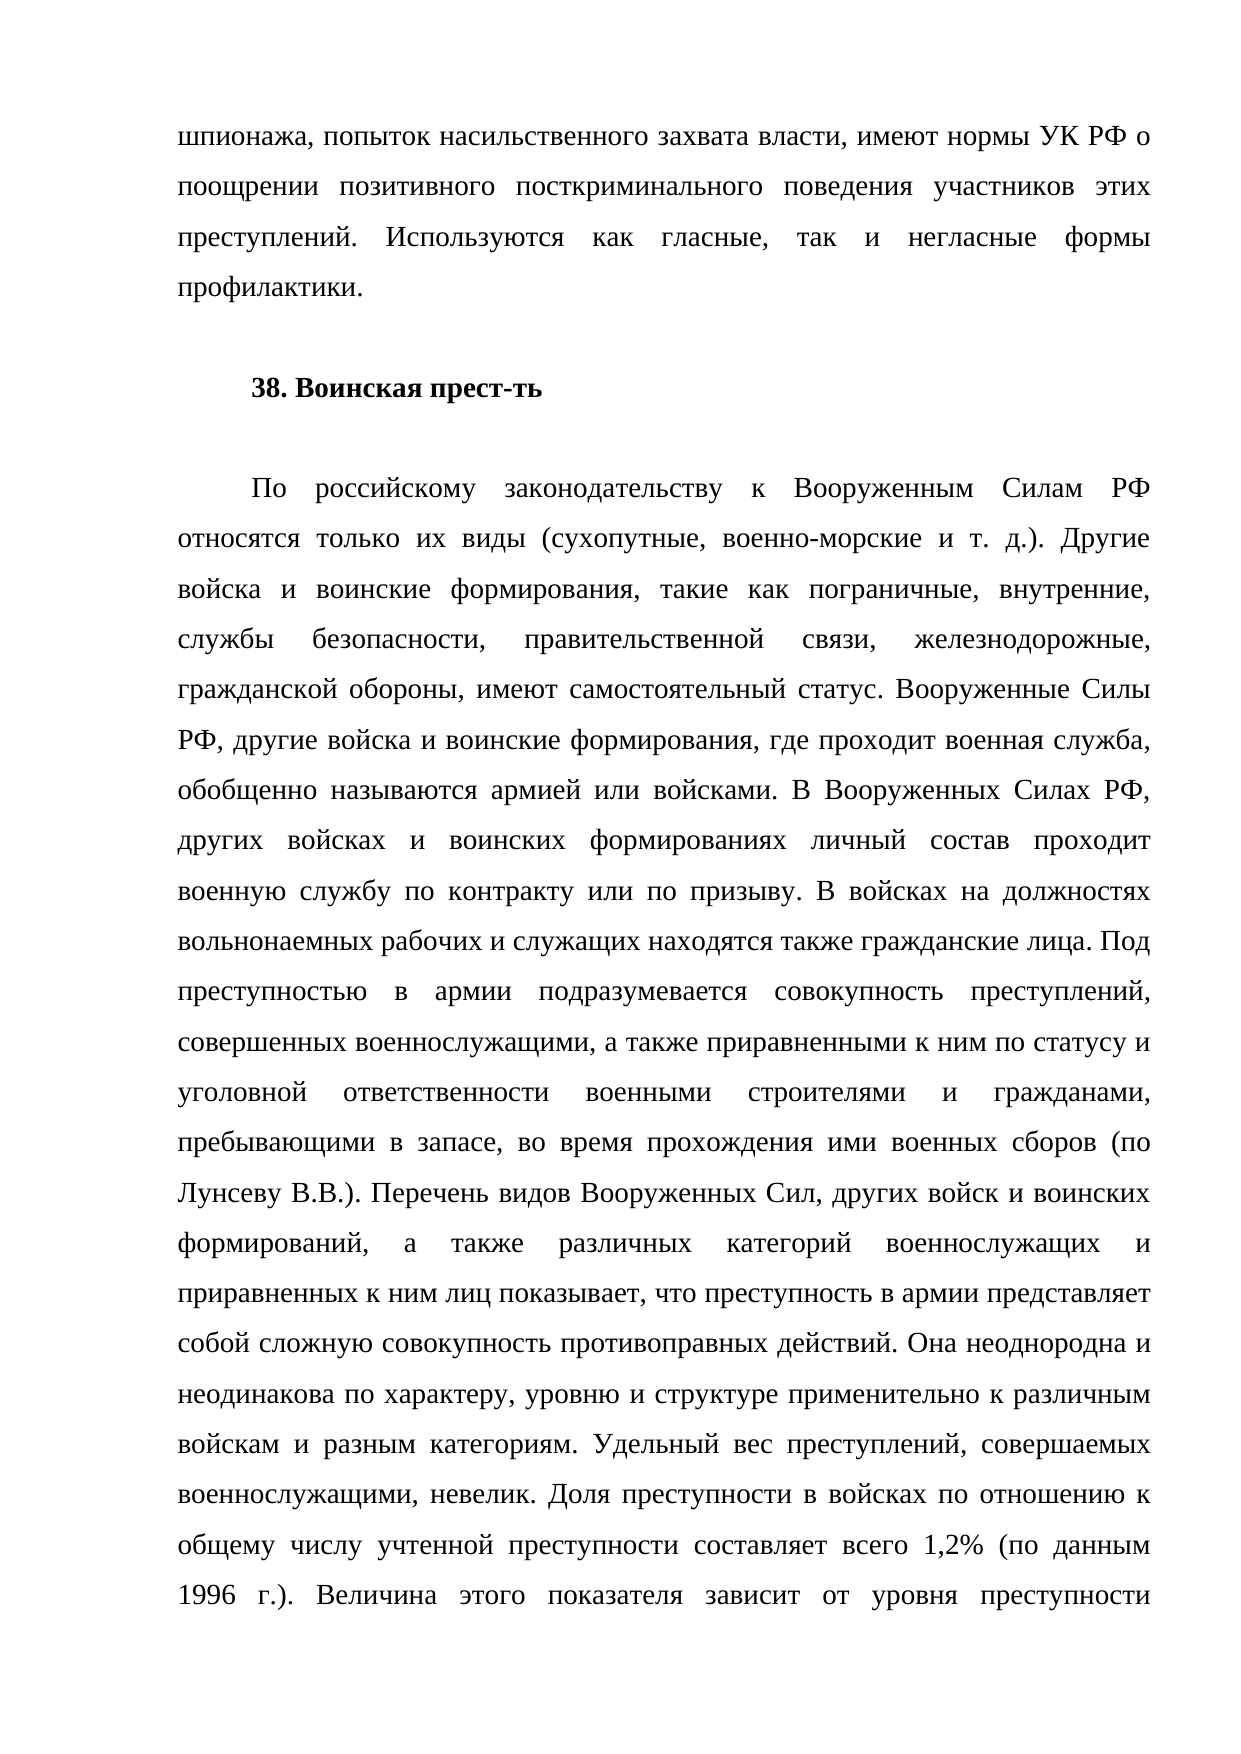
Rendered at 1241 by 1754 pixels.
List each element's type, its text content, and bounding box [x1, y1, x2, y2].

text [177, 118, 1152, 303]
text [177, 470, 1152, 1611]
text 38. Воинская прест-ть [177, 370, 1152, 403]
